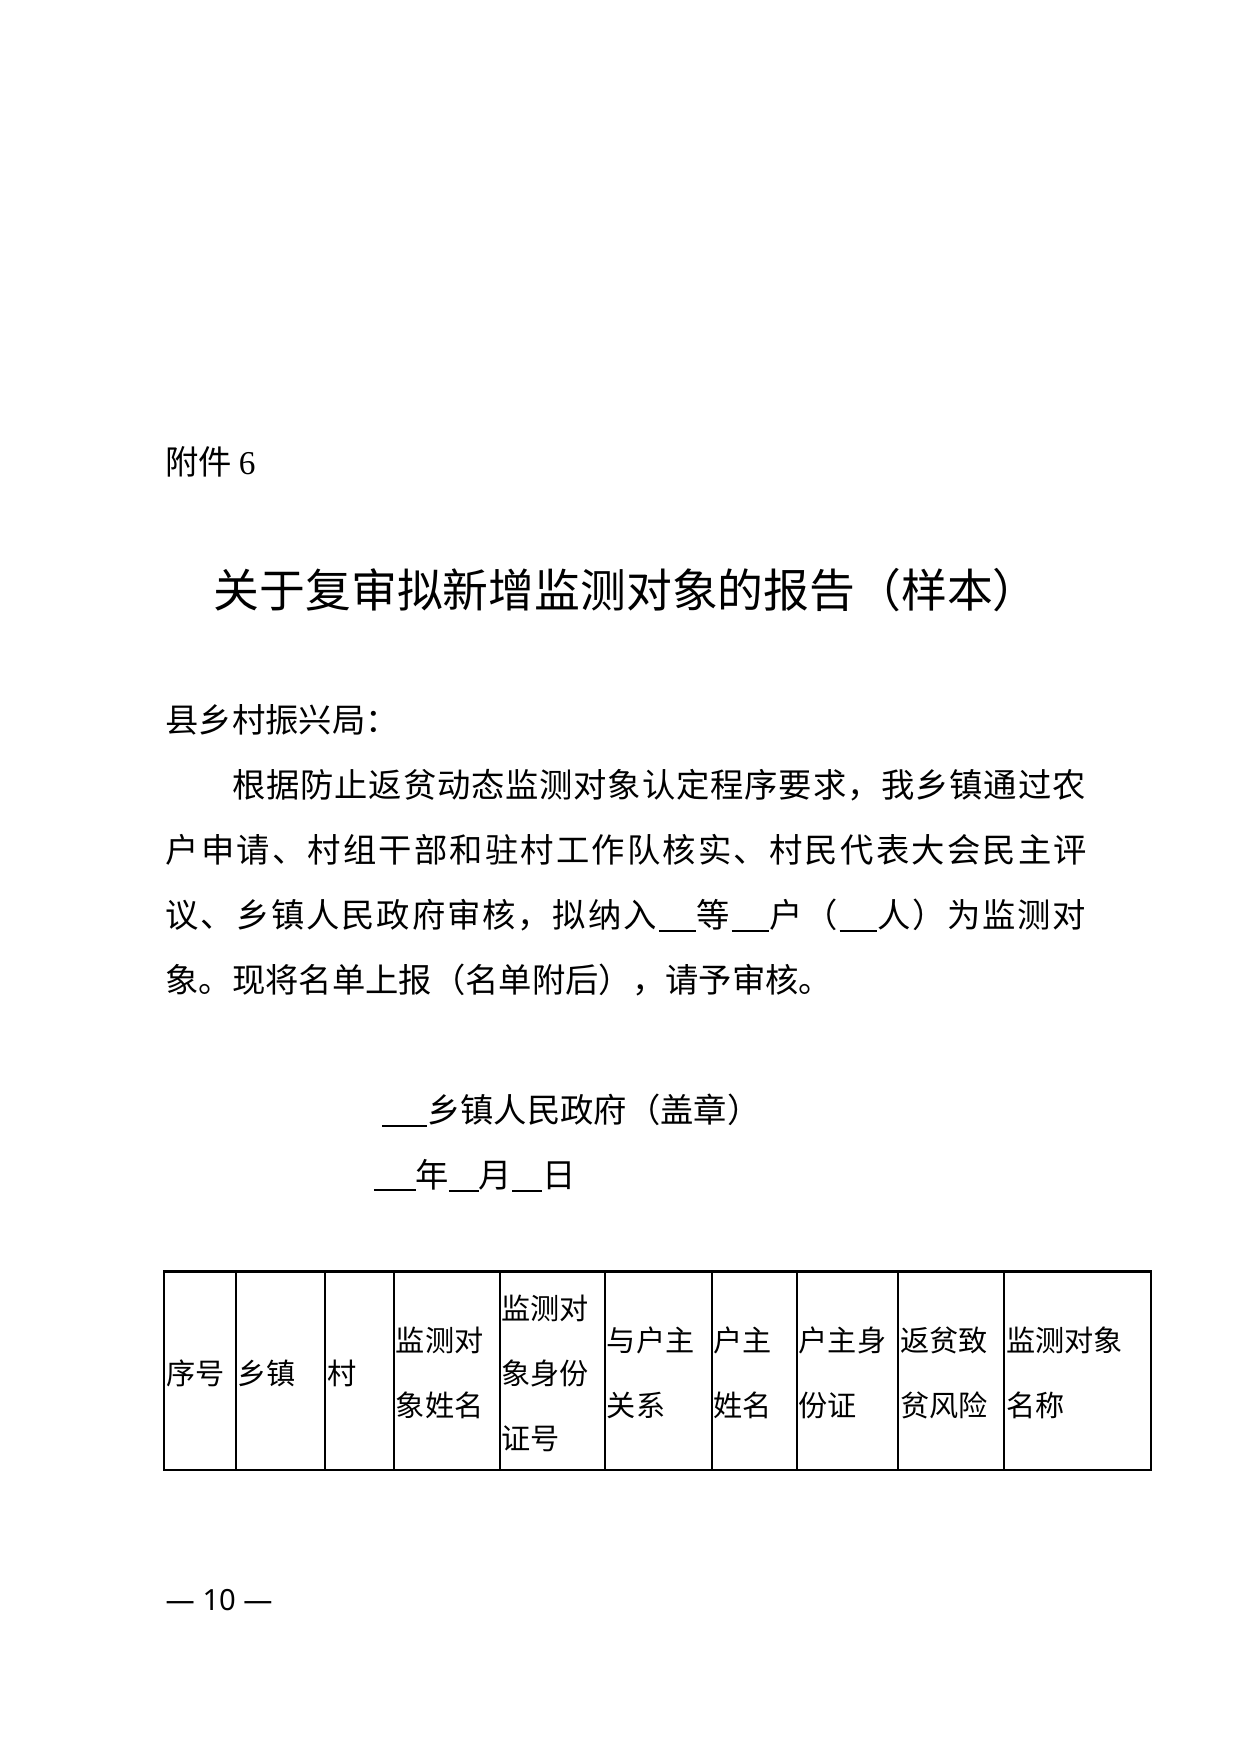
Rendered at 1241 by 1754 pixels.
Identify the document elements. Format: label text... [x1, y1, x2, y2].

text 乡镇人民政府（盖章） [165, 1075, 1087, 1140]
table_header 户主身份证 [798, 1273, 897, 1469]
table_header 监测对象名称 [1005, 1273, 1150, 1469]
table_header 返贫致贫风险 [899, 1273, 1003, 1469]
text 根据防止返贫动态监测对象认定程序要求，我乡镇通过农户申请、村组干部和驻村工作队核实、村民代表大会民主评议、乡镇人民政府审核，拟纳入 等 户（ 人）为监测对象。现将名单上报（名单附后），请予审核。 [165, 750, 1087, 1010]
text 关于复审拟新增监测对象的报告（样本） [165, 558, 1087, 620]
table_header 监测对象姓名 [395, 1273, 499, 1469]
table_header 与户主关系 [606, 1273, 711, 1469]
table_header 村 [326, 1273, 393, 1469]
text 附件6 [165, 428, 1087, 493]
table_header 序号 [165, 1273, 235, 1469]
table_header 户主姓名 [713, 1273, 796, 1469]
text 县乡村振兴局： [165, 685, 1087, 750]
table_header 监测对象身份证号 [501, 1273, 604, 1469]
text 年 月 日 [165, 1140, 1087, 1205]
table_header 乡镇 [237, 1273, 324, 1469]
